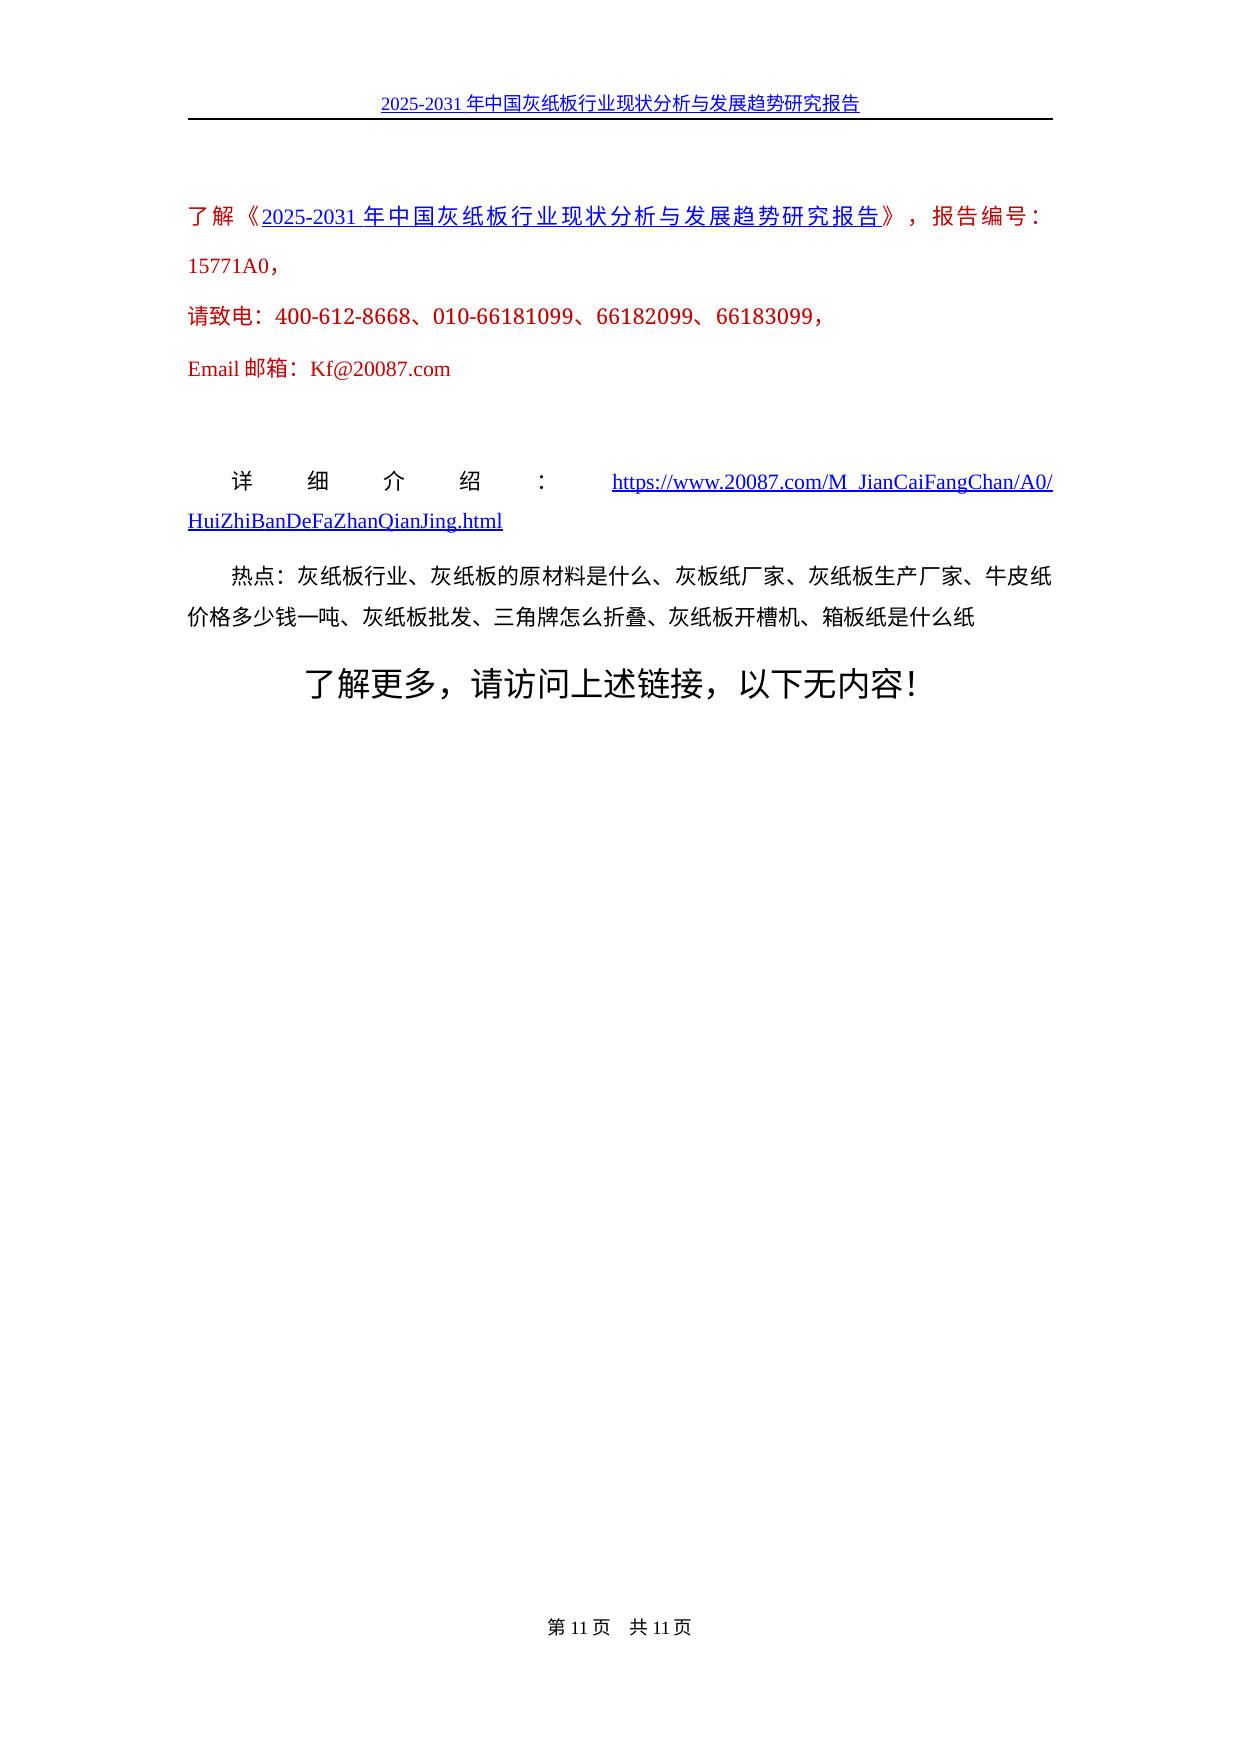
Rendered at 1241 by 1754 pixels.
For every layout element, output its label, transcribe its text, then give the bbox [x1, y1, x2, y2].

text 热点：灰纸板行业、灰纸板的原材料是什么、灰板纸厂家、灰纸板生产厂家、牛皮纸价格多少钱一吨、灰纸板批发、三角牌怎么折叠、灰纸板开槽机、箱板纸是什么纸 [187, 559, 1053, 632]
text Email邮箱：Kf@20087.com [187, 350, 1053, 383]
title 了解更多，请访问上述链接，以下无内容！ [187, 650, 1053, 715]
text 了解《2025-2031年中国灰纸板行业现状分析与发展趋势研究报告》，报告编号：15771A0， [187, 198, 1053, 280]
text 详细介绍：https://www.20087.com/M_JianCaiFangChan/A0/HuiZhiBanDeFaZhanQianJing.html [187, 463, 1053, 536]
text 请致电：400-612-8668、010-66181099、66182099、66183099， [187, 299, 1053, 331]
